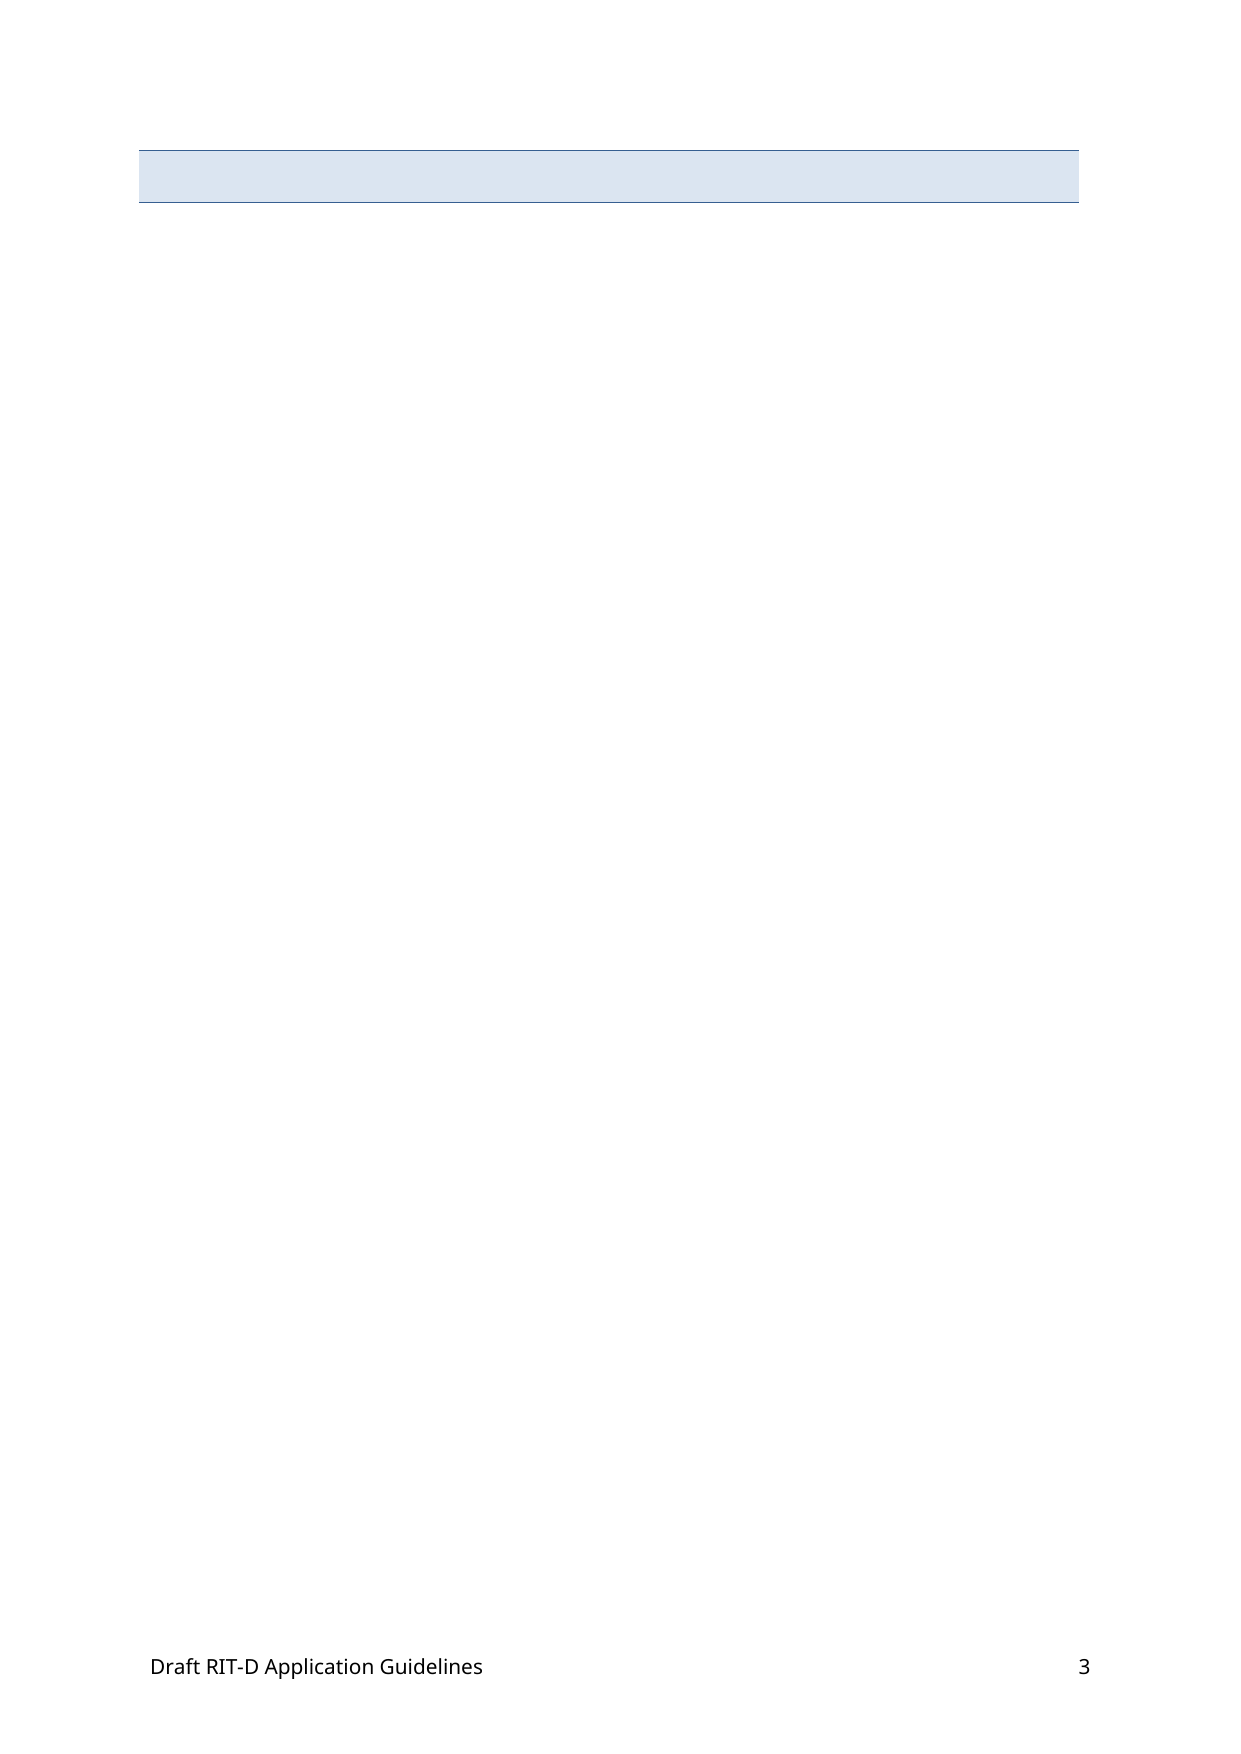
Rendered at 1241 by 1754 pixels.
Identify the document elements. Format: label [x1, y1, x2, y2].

table_cell [139, 151, 452, 202]
table_cell [452, 151, 766, 202]
table_cell [766, 151, 1079, 202]
